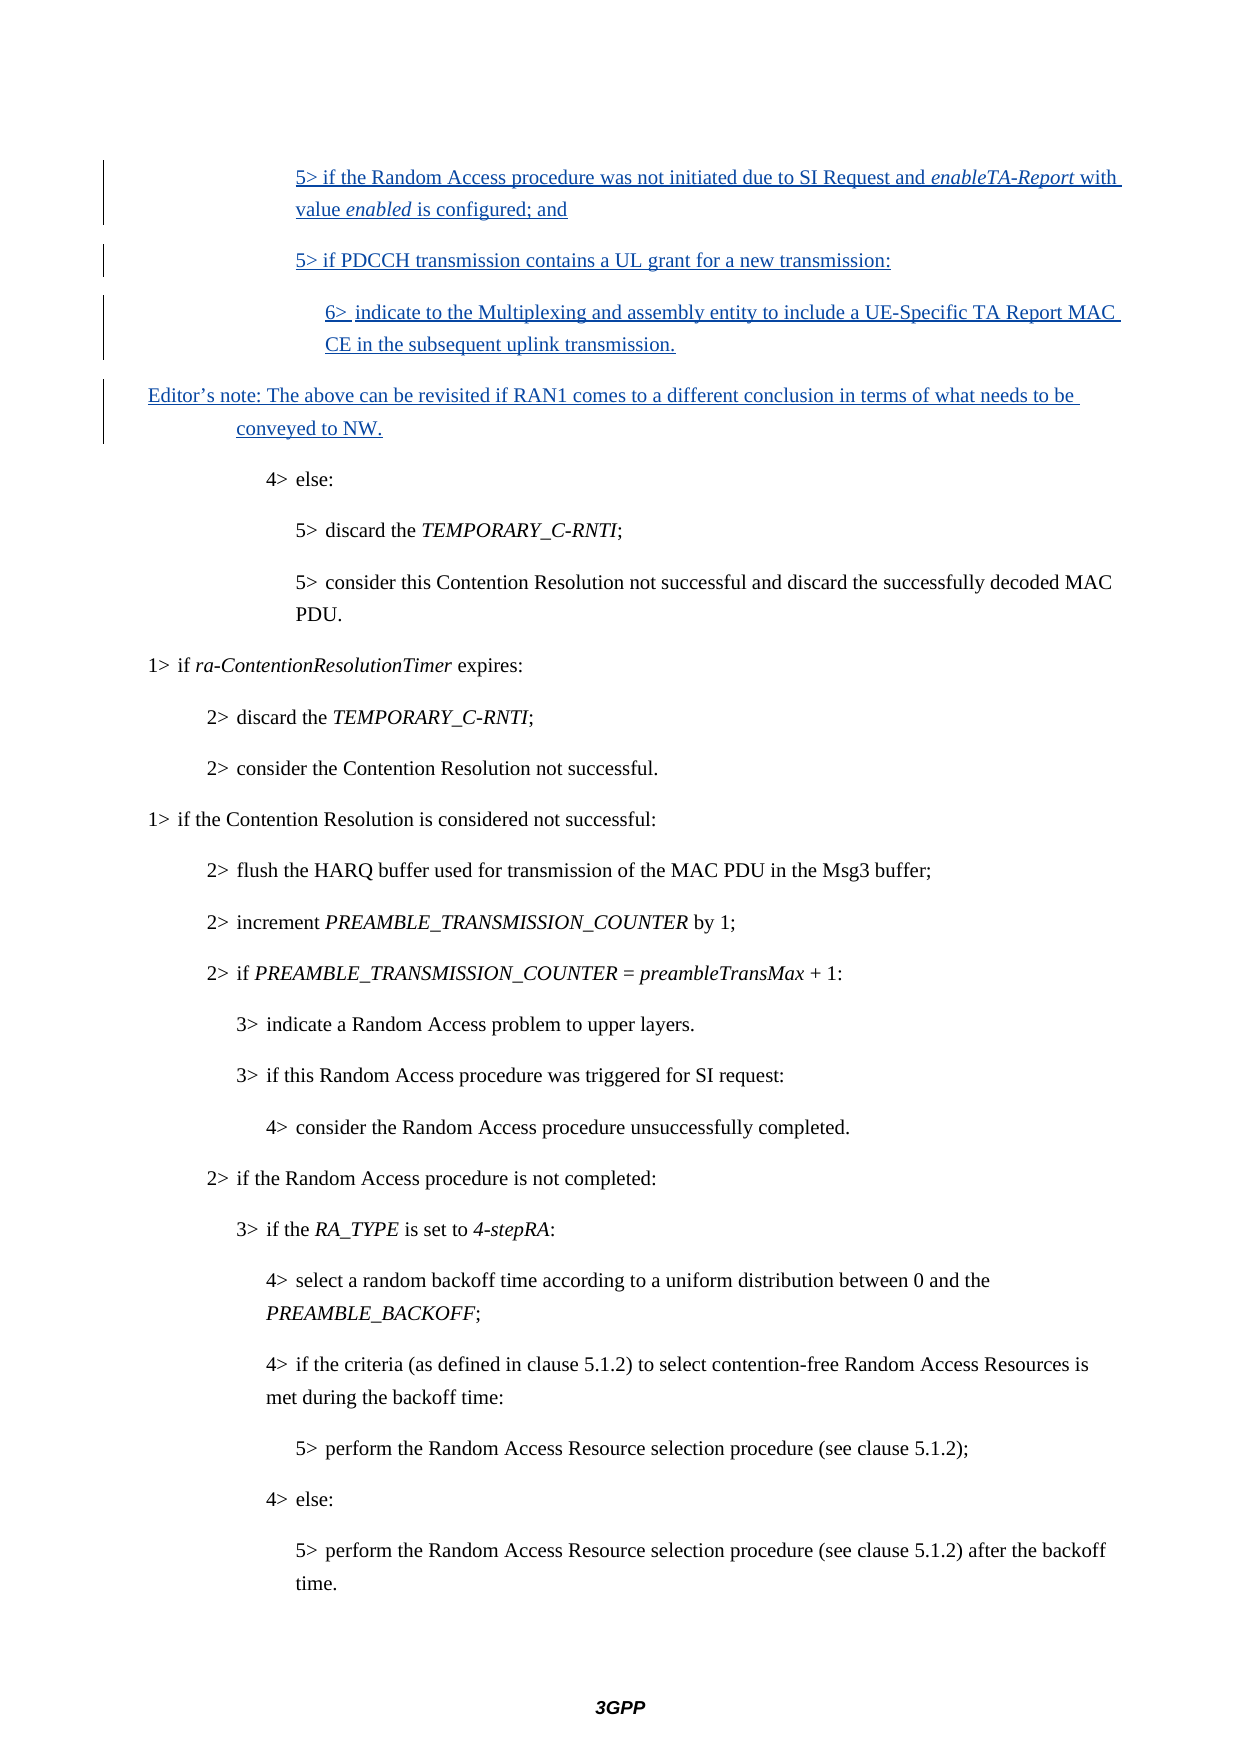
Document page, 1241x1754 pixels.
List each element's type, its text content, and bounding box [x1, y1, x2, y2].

text 3> indicate a Random Access problem to upper layers. [236, 1008, 1122, 1040]
text 3> if this Random Access procedure was triggered for SI request: [236, 1059, 1122, 1092]
text 2> increment PREAMBLE_TRANSMISSION_COUNTER by 1; [207, 905, 1122, 938]
text 2> if PREAMBLE_TRANSMISSION_COUNTER = preambleTransMax + 1: [207, 957, 1122, 989]
text 5> perform the Random Access Resource selection procedure (see clause 5.1.2); [295, 1432, 1122, 1464]
text 2> discard the TEMPORARY_C-RNTI; [207, 700, 1122, 733]
text 4> if the criteria (as defined in clause 5.1.2) to select contention-free Random Access Resources is met during the backoff time: [266, 1348, 1122, 1413]
text 4> select a random backoff time according to a uniform distribution between 0 and the PREAMBLE_BACKOFF; [266, 1264, 1122, 1329]
text 4> consider the Random Access procedure unsuccessfully completed. [266, 1110, 1122, 1143]
text 1> if the Contention Resolution is considered not successful: [148, 803, 1122, 835]
text 1> if ra-ContentionResolutionTimer expires: [148, 649, 1122, 682]
text 5> discard the TEMPORARY_C-RNTI; [295, 514, 1122, 547]
text 2> if the Random Access procedure is not completed: [207, 1162, 1122, 1194]
text 3> if the RA_TYPE is set to 4-stepRA: [236, 1213, 1122, 1245]
text 2> consider the Contention Resolution not successful. [207, 752, 1122, 784]
text 4> else: [266, 1483, 1122, 1515]
text 5> perform the Random Access Resource selection procedure (see clause 5.1.2) after the backoff time. [295, 1534, 1122, 1599]
text 2> flush the HARQ buffer used for transmission of the MAC PDU in the Msg3 buffer; [207, 854, 1122, 887]
text 5> consider this Contention Resolution not successful and discard the successfully decoded MAC PDU. [295, 565, 1122, 630]
text 4> else: [266, 463, 1122, 495]
